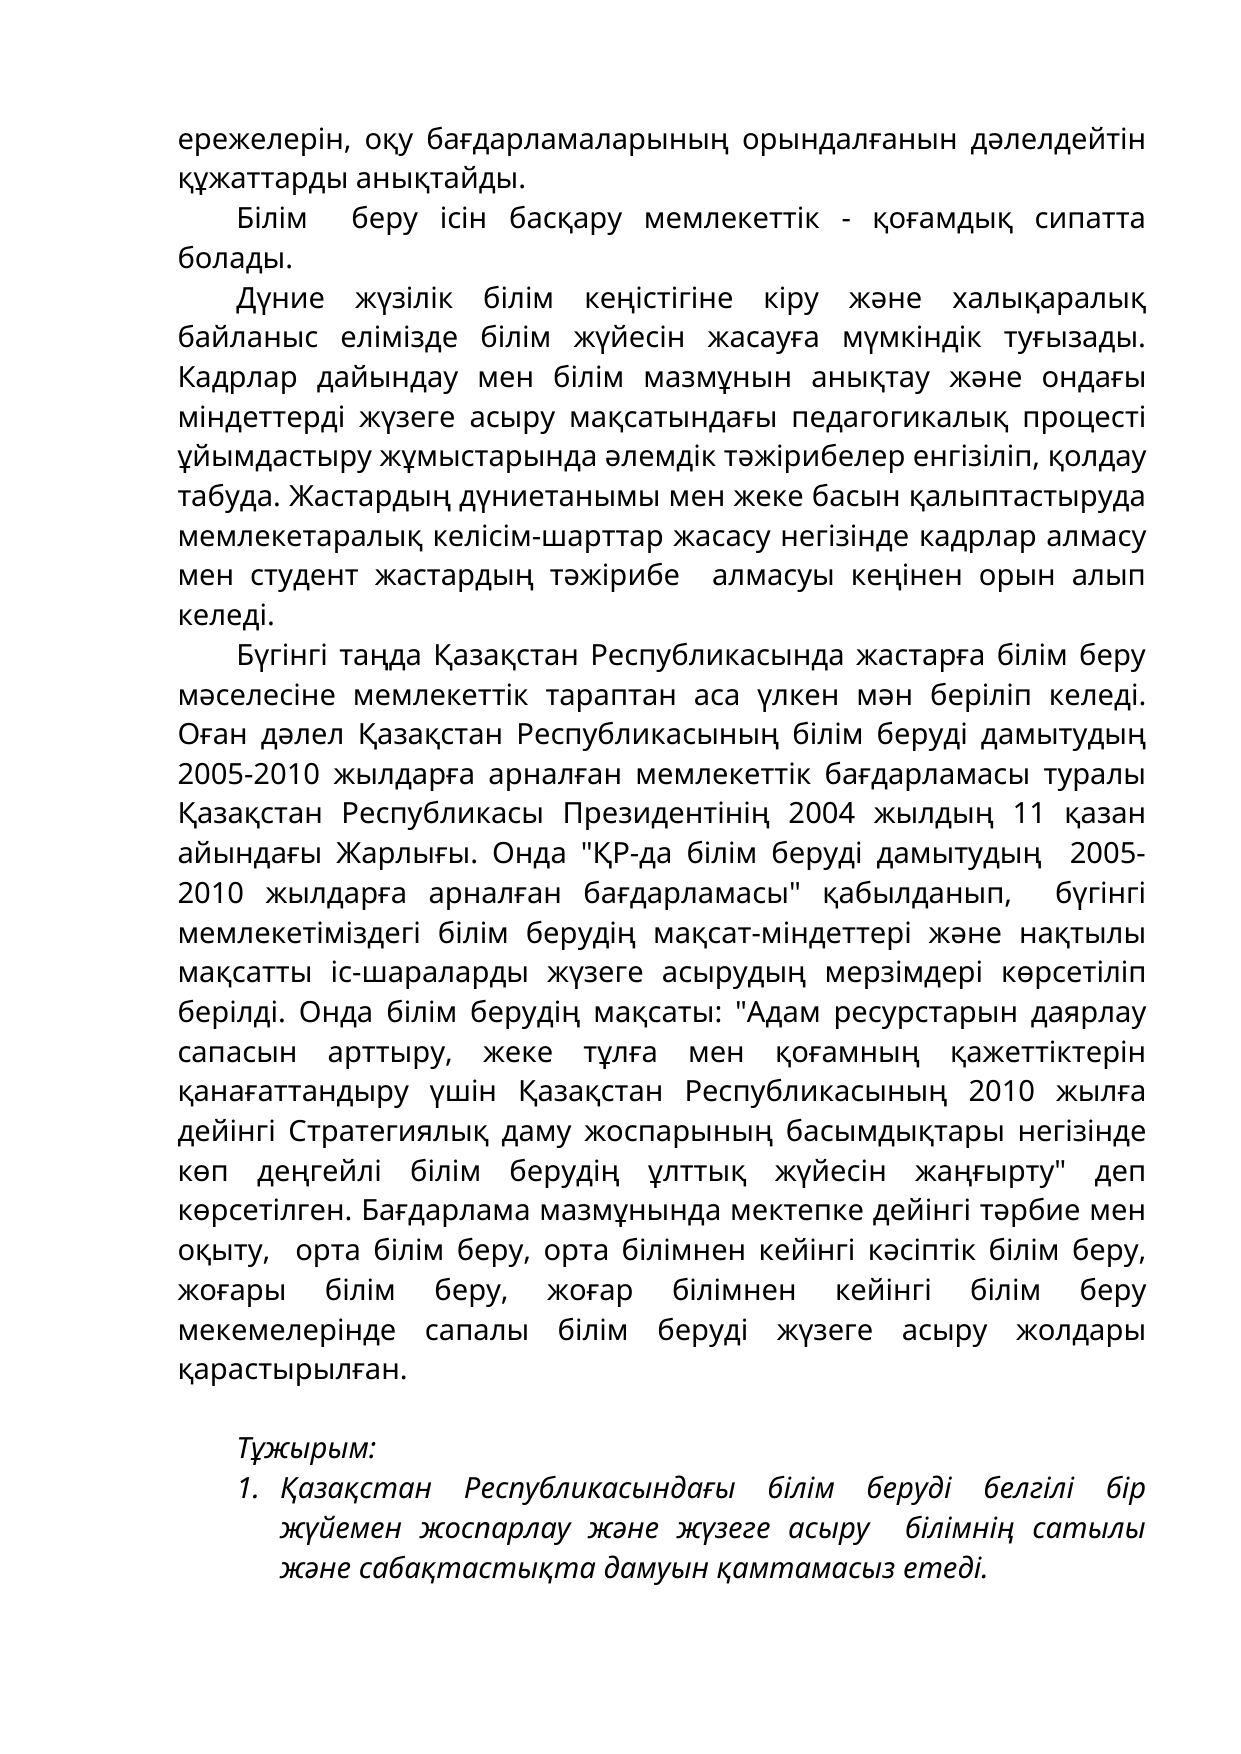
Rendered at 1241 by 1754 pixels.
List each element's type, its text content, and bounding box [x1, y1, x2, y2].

text Бiлiм беру iсiн басқару мемлекеттiк - қоғамдық сипатта болады. [177, 197, 1147, 277]
text Дүние жүзiлiк бiлiм кеңiстiгiне кiру және халықаралық байланыс елiмiзде бiлiм жүйесiн жасауға мүмкiндiк туғызады. Кадрлар дайындау мен бiлiм мазмұнын анықтау және ондағы мiндеттердi жүзеге асыру мақсатындағы педагогикалық процестi ұйымдастыру жұмыстарында әлемдiк тәжiрибелер енгiзiлiп, қолдау табуда. Жастардың дүниетанымы мен жеке басын қалыптастыруда мемлекетаралық келiсiм-шарттар жасасу негiзiнде кадрлар алмасу мен студент жастардың тәжiрибе алмасуы кеңiнен орын алып келедi. [177, 277, 1147, 634]
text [177, 118, 1147, 197]
text Бүгiнгi таңда Қазақстан Республикасында жастарға бiлiм беру мәселесiне мемлекеттiк тараптан аса үлкен мән берiлiп келедi. Оған дәлел Қазақстан Республикасының бiлiм берудi дамытудың 2005-2010 жылдарға арналған мемлекеттiк бағдарламасы туралы Қазақстан Республикасы Президентiнiң 2004 жылдың 11 қазан айындағы Жарлығы. Онда "ҚР-да бiлiм берудi дамытудың 2005-2010 жылдарға арналған бағдарламасы" қабылданып, бүгiнгi мемлекетiмiздегi бiлiм берудiң мақсат-мiндеттерi және нақтылы мақсатты iс-шараларды жүзеге асырудың мерзiмдерi көрсетiлiп берiлдi. Онда бiлiм берудiң мақсаты: "Адам ресурстарын даярлау сапасын арттыру, жеке тұлға мен қоғамның қажеттiктерiн қанағаттандыру үшiн Қазақстан Республикасының 2010 жылға дейiнгi Стратегиялық даму жоспарының басымдықтары негiзiнде көп деңгейлi бiлiм берудiң ұлттық жүйесiн жаңғырту" деп көрсетiлген. Бағдарлама мазмұнында мектепке дейiнгi тәрбие мен оқыту, орта бiлiм беру, орта бiлiмнен кейiнгi кәсiптiк бiлiм беру, жоғары бiлiм беру, жоғар бiлiмнен кейiнгi бiлiм беру мекемелерiнде сапалы бiлiм берудi жүзеге асыру жолдары қарастырылған. [177, 634, 1147, 1388]
list Қазақстан Республикасындағы бiлiм берудi белгiлi бiр жүйемен жоспарлау және жүзеге асыру бiлiмнiң сатылы және сабақтастықта дамуын қамтамасыз етедi. [236, 1467, 1147, 1587]
text Тұжырым: [177, 1428, 1147, 1467]
